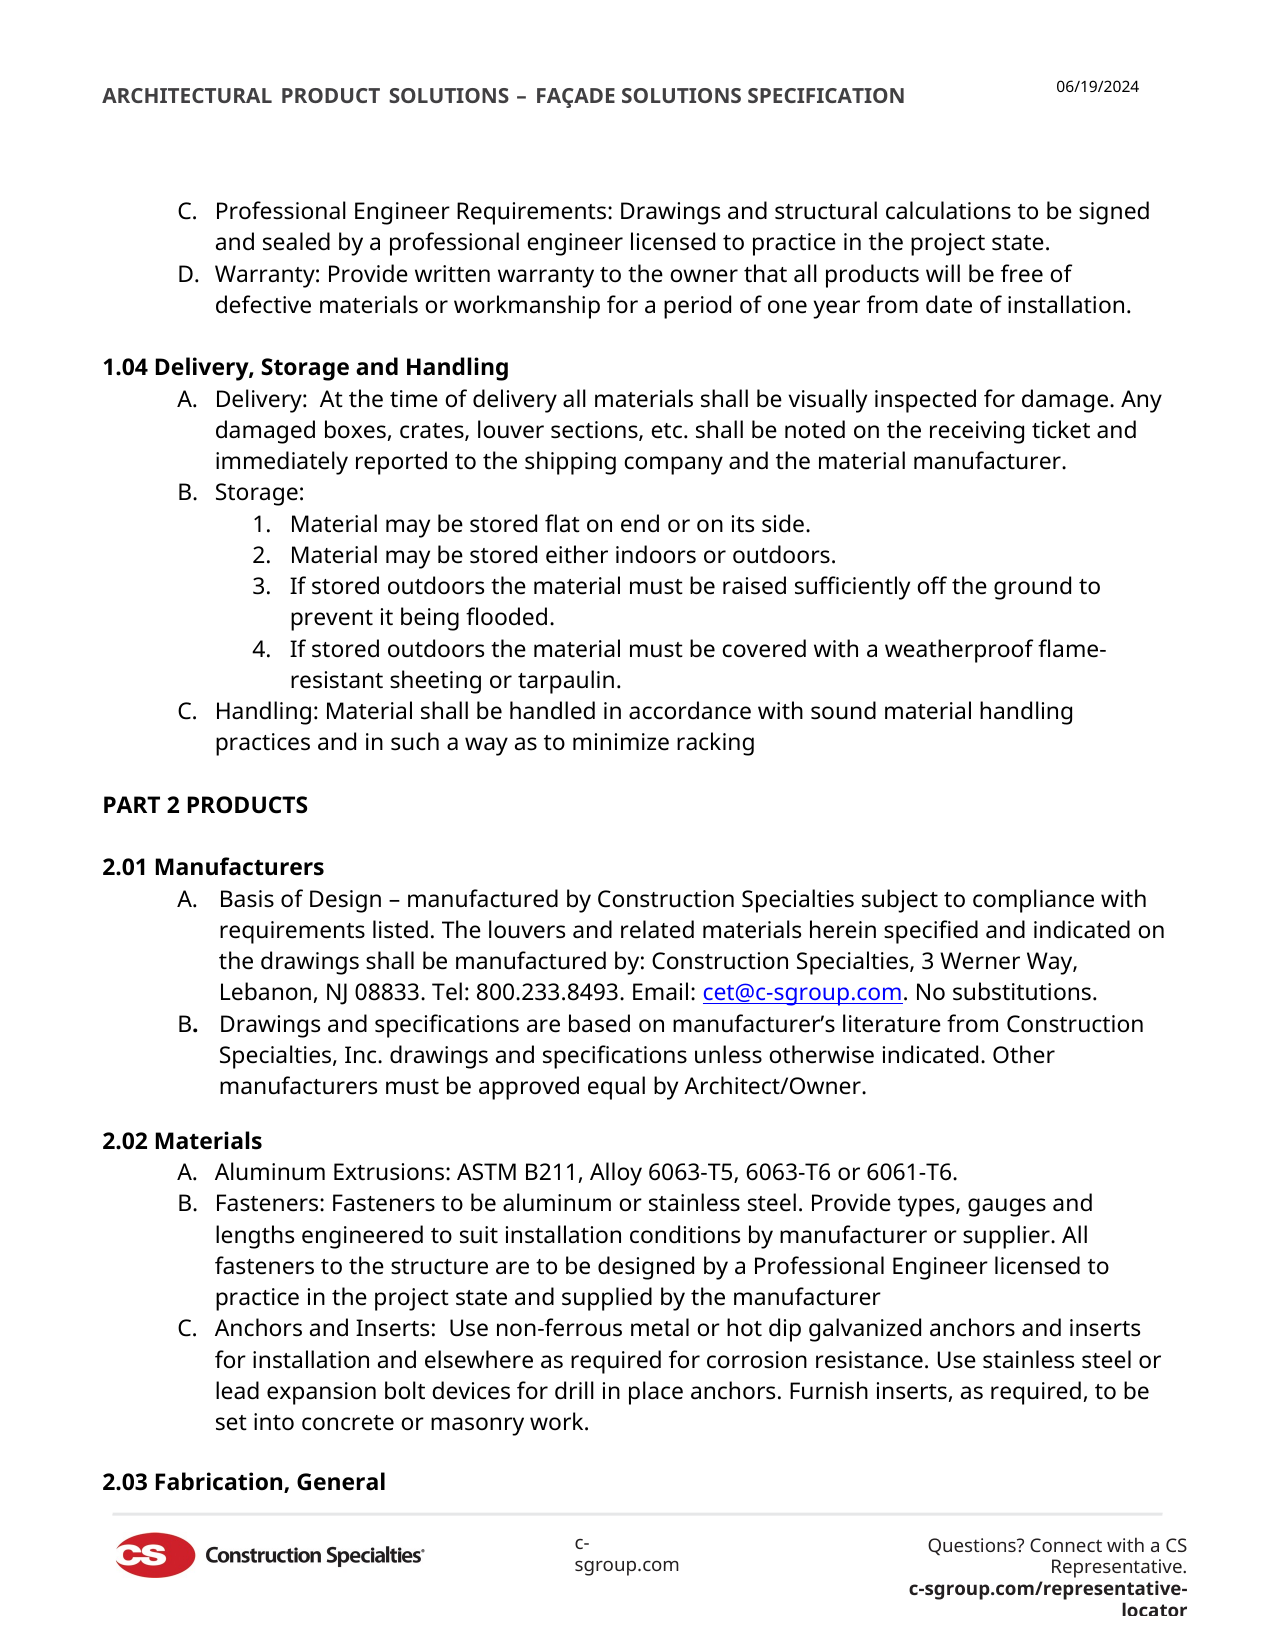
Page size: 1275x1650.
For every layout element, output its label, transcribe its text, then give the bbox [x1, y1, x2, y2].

list Fasteners: Fasteners to be aluminum or stainless steel. Provide types, gauges and lengths engineered to suit installation conditions by manufacturer or supplier. All fasteners to the structure are to be designed by a Professional Engineer licensed to practice in the project state and supplied by the manufacturer [177, 1187, 1173, 1312]
list Material may be stored either indoors or outdoors. [252, 539, 1173, 570]
text 2.03 Fabrication, General [102, 1466, 1173, 1497]
text A. Basis of Design – manufactured by Construction Specialties subject to compliance with requirements listed. The louvers and related materials herein specified and indicated on the drawings shall be manufactured by: Construction Specialties, 3 Werner Way, Lebanon, NJ 08833. Tel: 800.233.8493. Email: cet@c-sgroup.com. No substitutions. [177, 882, 1173, 1007]
list If stored outdoors the material must be covered with a weatherproof flame-resistant sheeting or tarpaulin. [252, 632, 1173, 695]
text 1.04 Delivery, Storage and Handling [102, 351, 1173, 382]
list Material may be stored flat on end or on its side. [252, 507, 1173, 539]
picture [115, 1532, 425, 1578]
list Handling: Material shall be handled in accordance with sound material handling practices and in such a way as to minimize racking [177, 695, 1173, 757]
list Storage: [177, 476, 1173, 507]
list Warranty: Provide written warranty to the owner that all products will be free of defective materials or workmanship for a period of one year from date of installation. [177, 257, 1173, 320]
text 2.02 Materials [102, 1125, 1173, 1156]
text 2.01 Manufacturers [102, 851, 1173, 882]
list Delivery: At the time of delivery all materials shall be visually inspected for damage. Any damaged boxes, crates, louver sections, etc. shall be noted on the receiving ticket and immediately reported to the shipping company and the material manufacturer. [177, 382, 1173, 476]
list Anchors and Inserts: Use non-ferrous metal or hot dip galvanized anchors and inserts for installation and elsewhere as required for corrosion resistance. Use stainless steel or lead expansion bolt devices for drill in place anchors. Furnish inserts, as required, to be set into concrete or masonry work. [177, 1312, 1173, 1437]
list Aluminum Extrusions: ASTM B211, Alloy 6063-T5, 6063-T6 or 6061-T6. [177, 1156, 1173, 1187]
list Professional Engineer Requirements: Drawings and structural calculations to be signed and sealed by a professional engineer licensed to practice in the project state. [177, 195, 1173, 257]
text PART 2 PRODUCTS [102, 789, 1173, 820]
list If stored outdoors the material must be raised sufficiently off the ground to prevent it being flooded. [252, 570, 1173, 632]
text B. Drawings and specifications are based on manufacturer’s literature from Construction Specialties, Inc. drawings and specifications unless otherwise indicated. Other manufacturers must be approved equal by Architect/Owner. [177, 1007, 1173, 1101]
